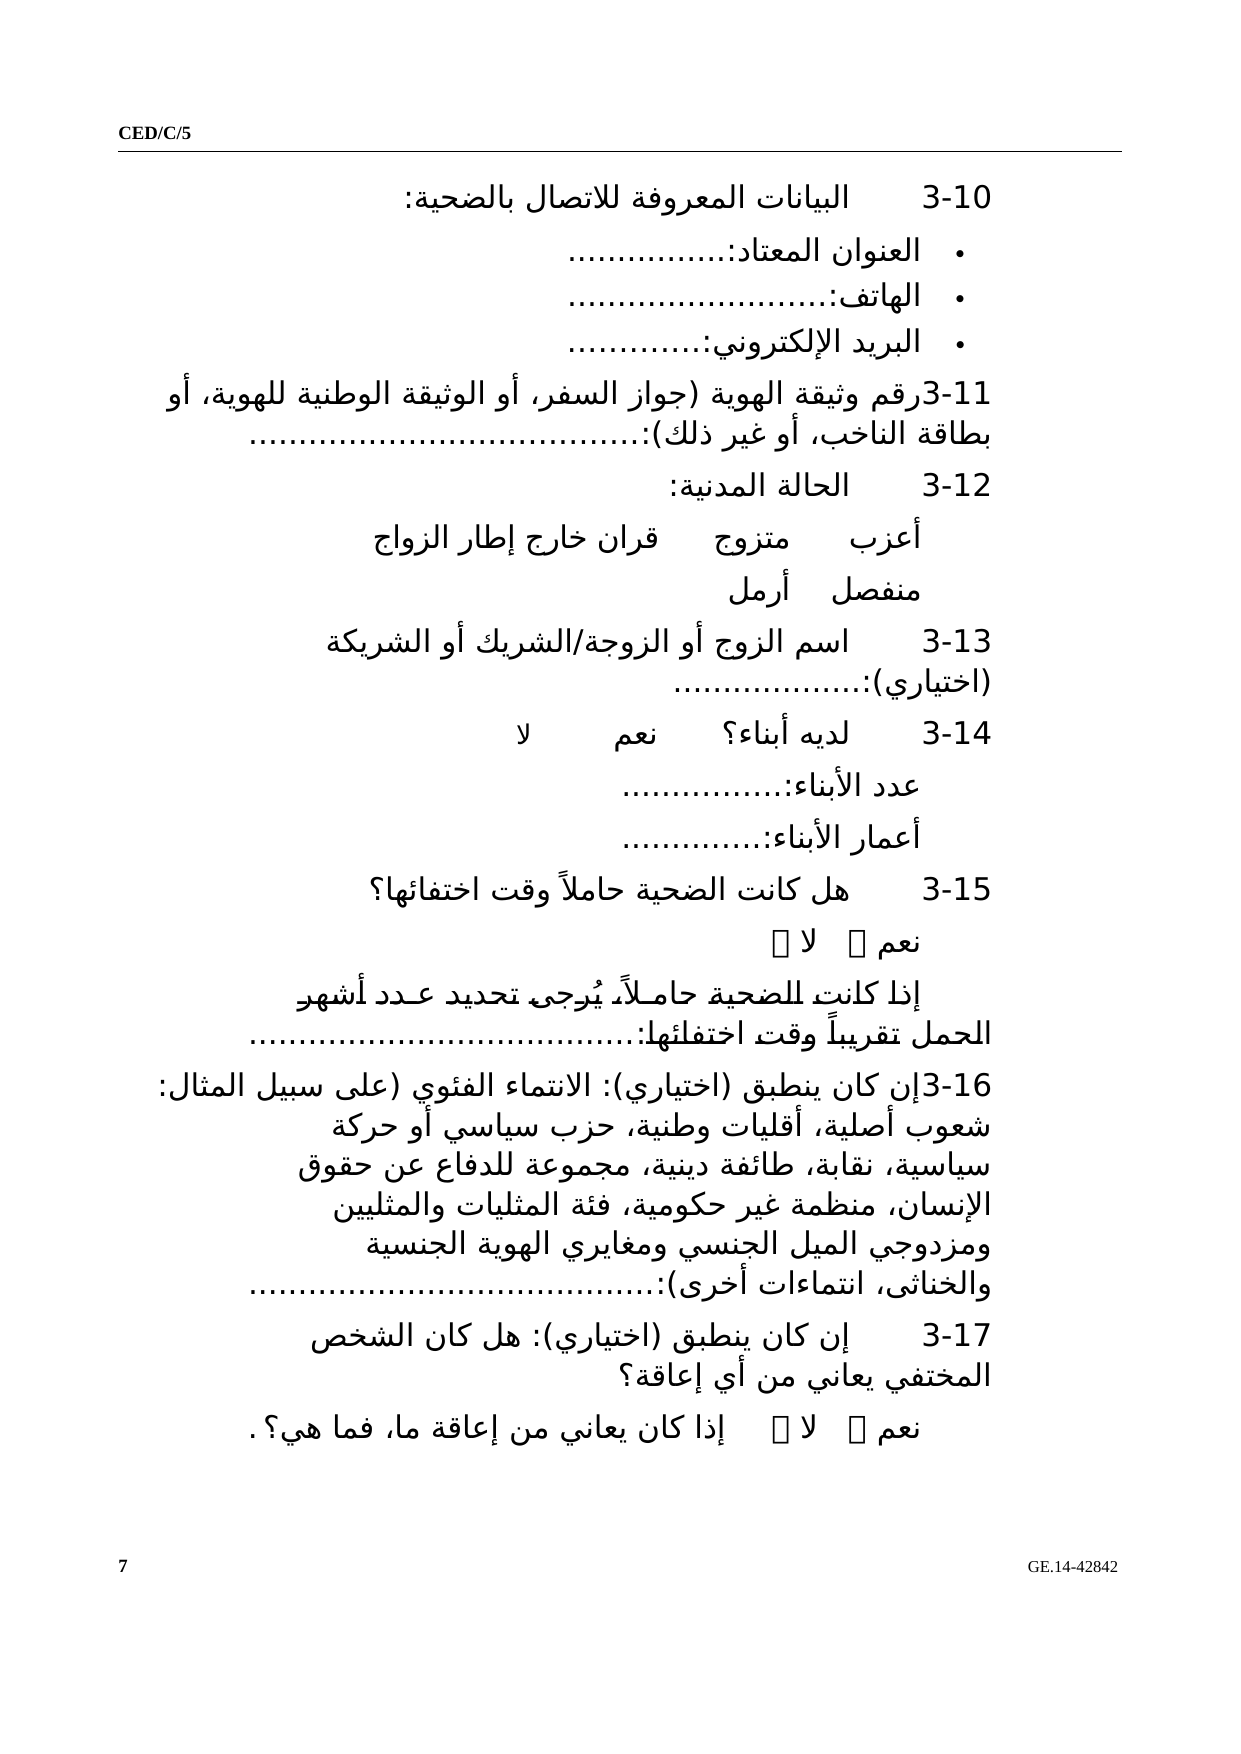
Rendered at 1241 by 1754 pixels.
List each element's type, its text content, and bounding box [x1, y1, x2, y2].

text 3-17 إن كان ينطبق (اختياري): هل كان الشخص المختفي يعاني من أي إعاقة؟ [248, 1315, 992, 1394]
text نعم  لا  إذا كان يعاني من إعاقة ما، فما هي؟ [248, 1406, 992, 1446]
list منفصل  أرمل  [248, 569, 999, 608]
text 3-10 البيانات المعروفة للاتصال بالضحية: [248, 177, 992, 217]
text 3-14 لديه أبناء؟ نعم  لا  [248, 713, 992, 752]
text أعمار الأبناء: [248, 817, 992, 856]
list العنوان المعتاد: [248, 229, 957, 269]
text 3-16 إن كان ينطبق (اختياري): الانتماء الفئوي (على سبيل المثال: شعوب أصلية، أقليات وطنية، حزب سياسي أو حركة سياسية، نقابة، طائفة دينية، مجموعة للدفاع عن حقوق الإنسان، منظمة غير حكومية، فئة المثليات والمثليين ومزدوجي الميل الجنسي ومغايري الهوية الجنسية والخناثى، انتماءات أخرى): [248, 1065, 992, 1302]
text 3-11 رقم وثيقة الهوية (جواز السفر، أو الوثيقة الوطنية للهوية، أو بطاقة الناخب، أو غير ذلك): [248, 373, 992, 452]
text 3-13 اسم الزوج أو الزوجة/الشريك أو الشريكة (اختياري):................... [248, 621, 992, 700]
text 3-12 الحالة المدنية: [248, 465, 992, 504]
list الهاتف: [248, 275, 957, 315]
text نعم  لا  [248, 921, 992, 961]
text 3-15 هل كانت الضحية حاملاً وقت اختفائها؟ [248, 869, 992, 908]
list البريد الإلكتروني: [248, 321, 957, 361]
text عدد الأبناء: [248, 765, 992, 804]
text إذا كانت الضحية حامـلاً، يُرجى تحديد عـدد أشهر الحمل تقريباً وقت اختفائها: [248, 973, 992, 1052]
list أعزب  متزوج  قران خارج إطار الزواج  [248, 517, 999, 556]
